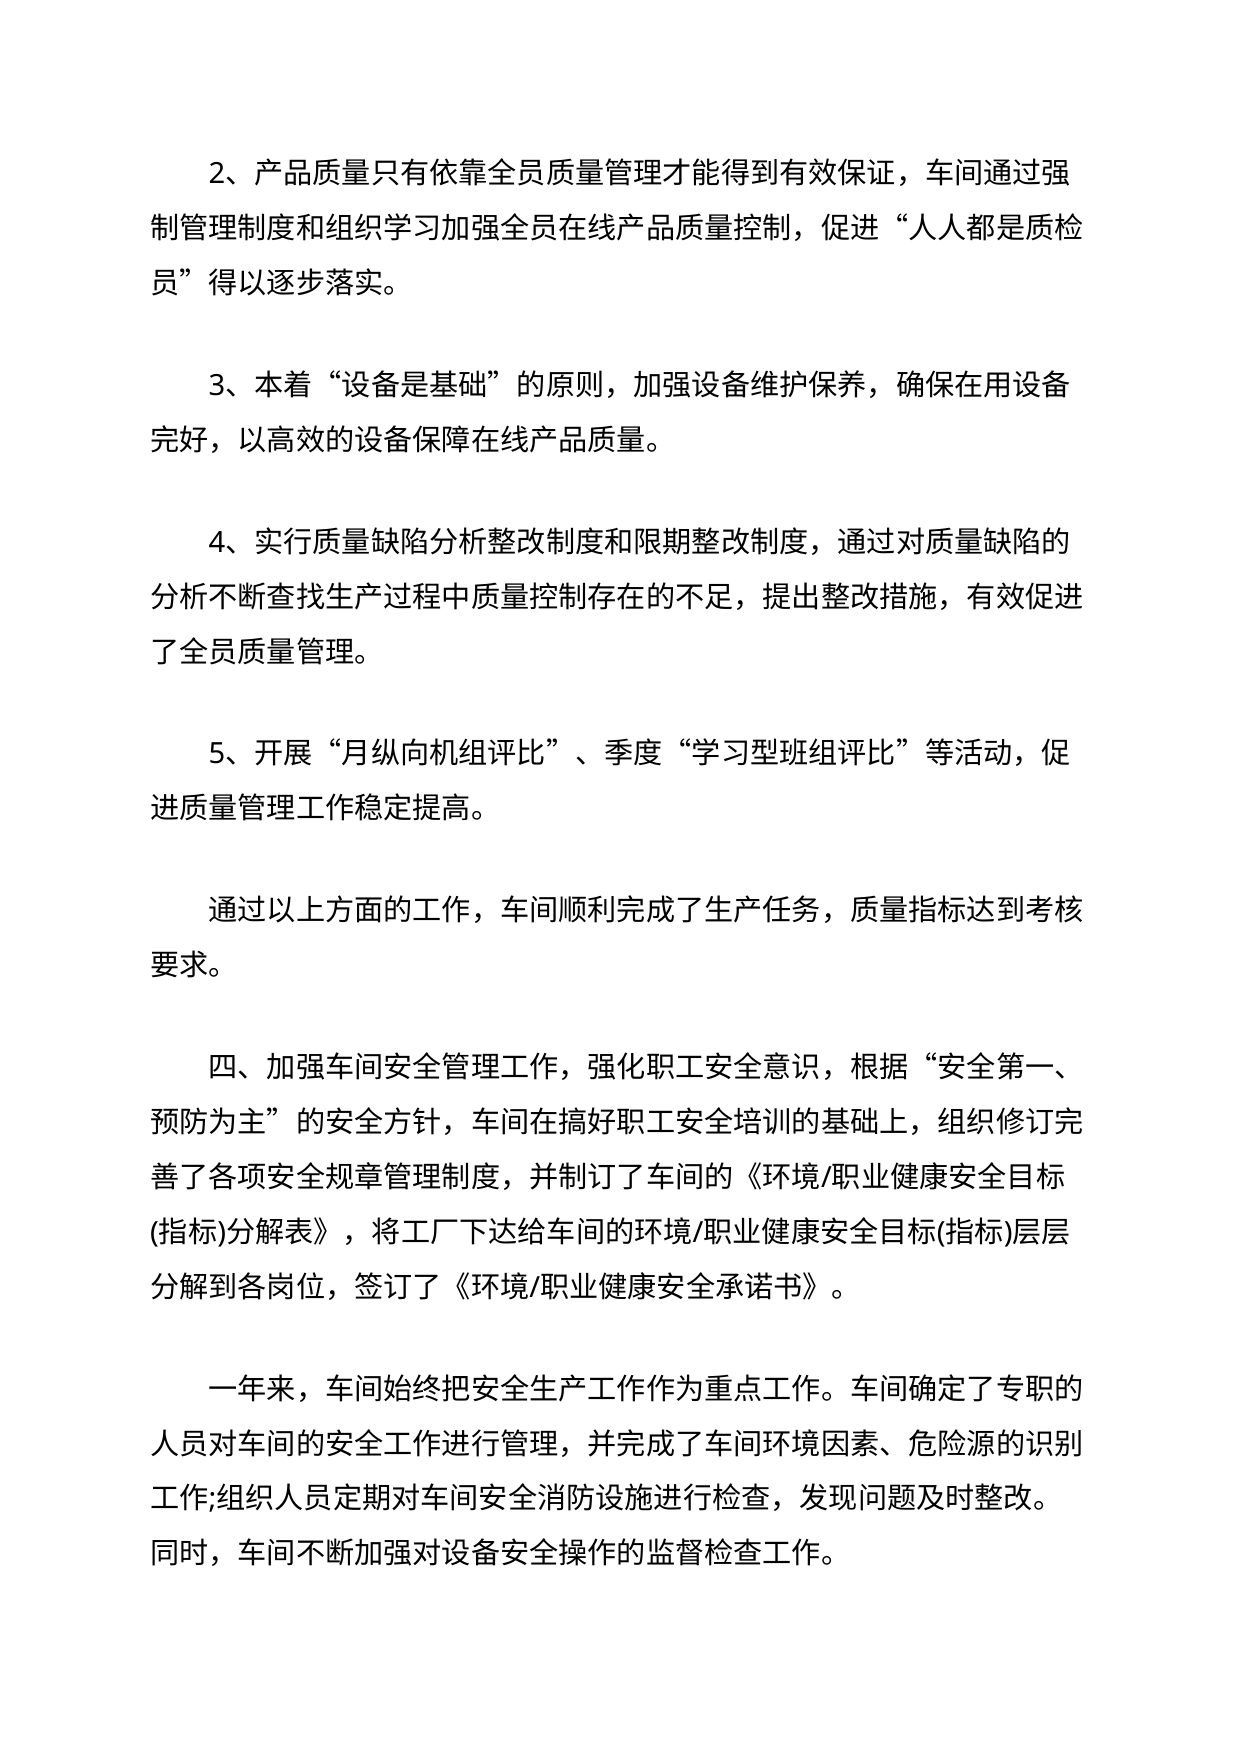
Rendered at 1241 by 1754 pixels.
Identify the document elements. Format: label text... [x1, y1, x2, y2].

text 一年来，车间始终把安全生产工作作为重点工作。车间确定了专职的人员对车间的安全工作进行管理，并完成了车间环境因素、危险源的识别工作;组织人员定期对车间安全消防设施进行检查，发现问题及时整改。同时，车间不断加强对设备安全操作的监督检查工作。 [150, 1365, 1090, 1572]
text 通过以上方面的工作，车间顺利完成了生产任务，质量指标达到考核要求。 [150, 887, 1090, 984]
text 4、实行质量缺陷分析整改制度和限期整改制度，通过对质量缺陷的分析不断查找生产过程中质量控制存在的不足，提出整改措施，有效促进了全员质量管理。 [150, 518, 1090, 671]
text 2、产品质量只有依靠全员质量管理才能得到有效保证，车间通过强制管理制度和组织学习加强全员在线产品质量控制，促进“人人都是质检员”得以逐步落实。 [150, 150, 1090, 302]
text 5、开展“月纵向机组评比”、季度“学习型班组评比”等活动，促进质量管理工作稳定提高。 [150, 730, 1090, 827]
text 四、加强车间安全管理工作，强化职工安全意识，根据“安全第一、预防为主”的安全方针，车间在搞好职工安全培训的基础上，组织修订完善了各项安全规章管理制度，并制订了车间的《环境/职业健康安全目标(指标)分解表》，将工厂下达给车间的环境/职业健康安全目标(指标)层层分解到各岗位，签订了《环境/职业健康安全承诺书》。 [150, 1043, 1090, 1306]
text 3、本着“设备是基础”的原则，加强设备维护保养，确保在用设备完好，以高效的设备保障在线产品质量。 [150, 362, 1090, 459]
